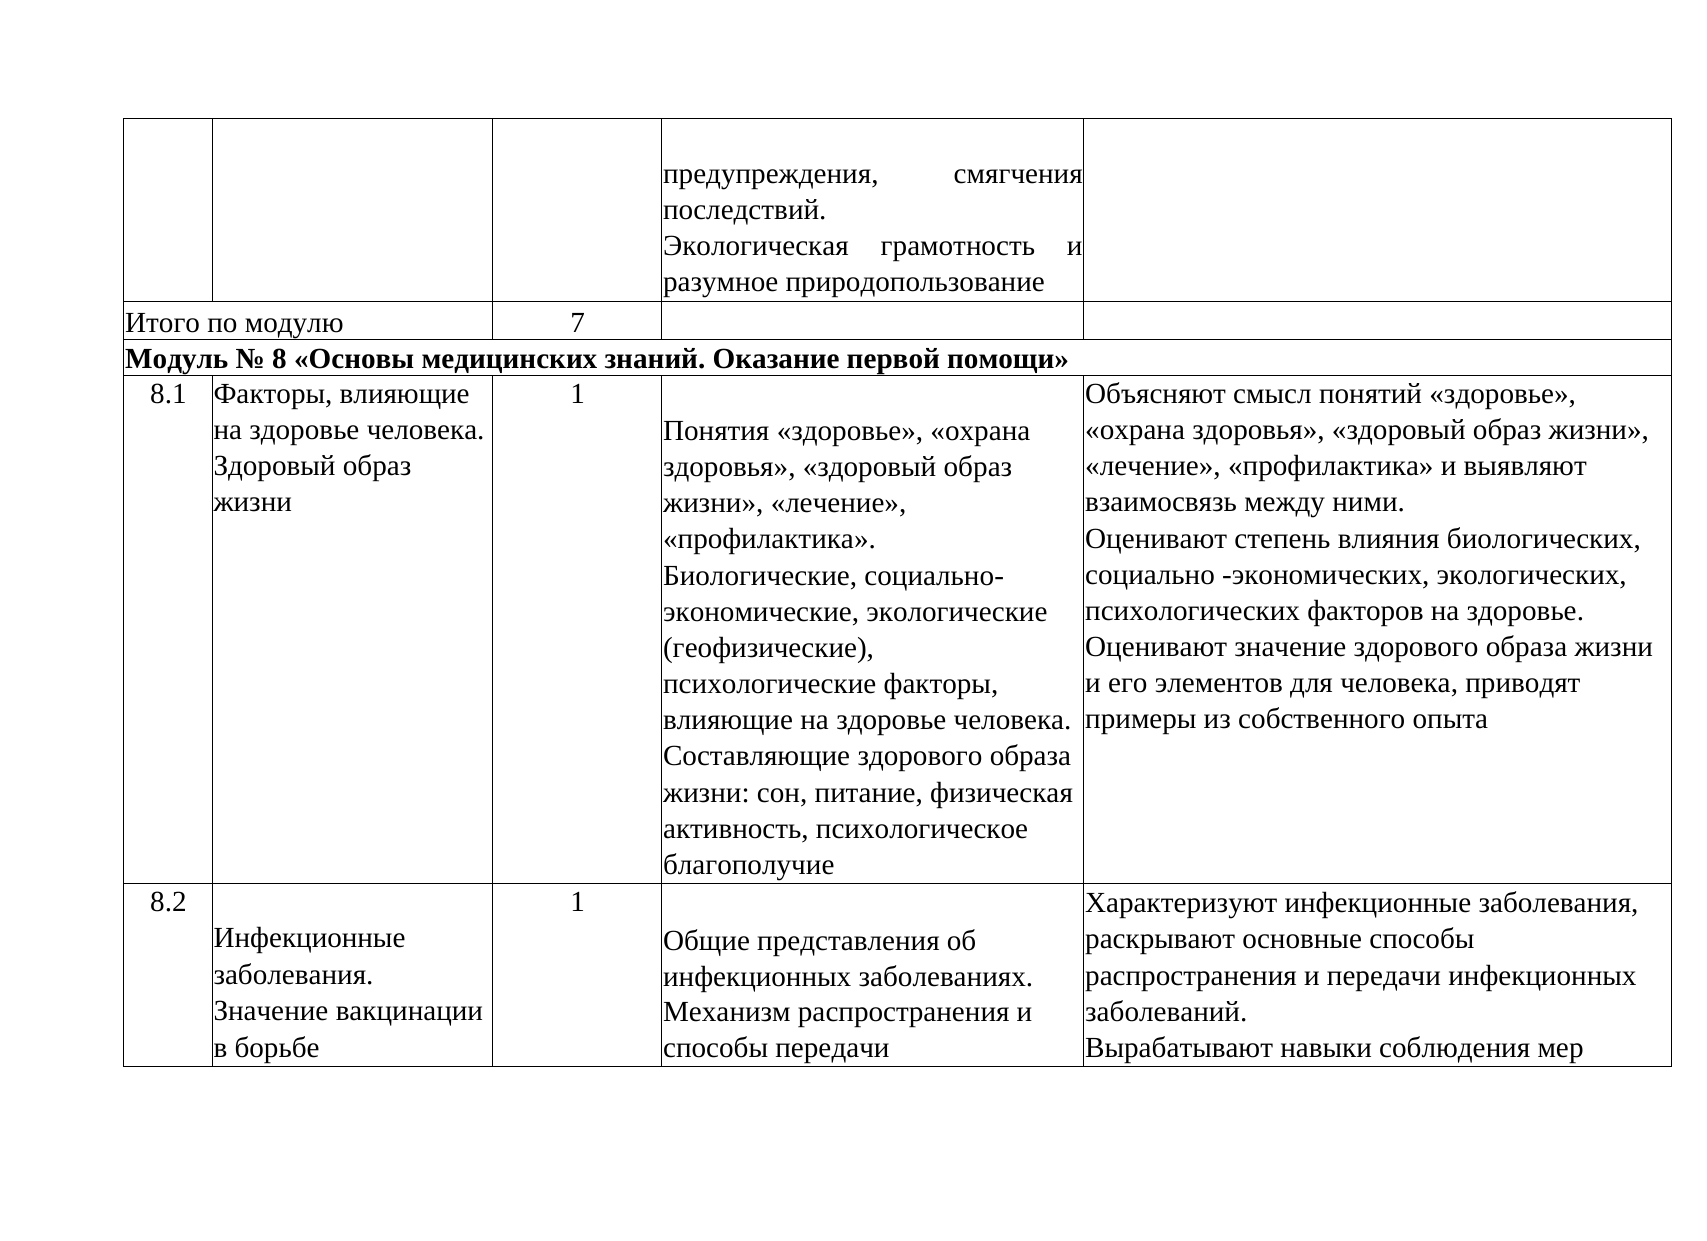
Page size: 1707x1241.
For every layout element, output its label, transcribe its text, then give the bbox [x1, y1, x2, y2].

table_cell 8.2 [124, 884, 212, 1066]
table_cell 7 [493, 302, 661, 339]
table_cell [1084, 302, 1671, 339]
table_header [493, 119, 661, 301]
table_header [1084, 119, 1671, 301]
table_cell Понятия «здоровье», «охрана здоровья», «здоровый образ жизни», «лечение», «профилактика». Биологические, социальноэкономические, экологические (геофизические), психологические факторы, влияющие на здоровье человека. Составляющие здорового образа жизни: сон, питание, физическая активность, психологическое благополучие [662, 376, 1083, 883]
table_cell Модуль № 8 «Основы медицинских знаний. Оказание первой помощи» [124, 340, 1671, 375]
table_cell 1 [493, 376, 661, 883]
table_cell 8.1 [124, 376, 212, 883]
table_cell Объясняют смысл понятий «здоровье», «охрана здоровья», «здоровый образ жизни», «лечение», «профилактика» и выявляют взаимосвязь между ними. Оценивают степень влияния биологических, социально -экономических, экологических, психологических факторов на здоровье. Оценивают значение здорового образа жизни и его элементов для человека, приводят примеры из собственного опыта [1084, 376, 1671, 883]
table_cell Инфекционные заболевания. Значение вакцинации в борьбе [213, 884, 492, 1066]
table_cell Характеризуют инфекционные заболевания, раскрывают основные способы распространения и передачи инфекционных заболеваний. Вырабатывают навыки соблюдения мер [1084, 884, 1671, 1066]
table_header предупреждения, смягчения последствий. Экологическая грамотность и разумное природопользование [662, 119, 1083, 301]
table_cell 1 [493, 884, 661, 1066]
table_header [213, 119, 492, 301]
table_header [124, 119, 212, 301]
table_cell Общие представления об инфекционных заболеваниях. Механизм распространения и способы передачи [662, 884, 1083, 1066]
table_cell [662, 302, 1083, 339]
table_cell Факторы, влияющие на здоровье человека. Здоровый образ жизни [213, 376, 492, 883]
table_cell Итого по модулю [124, 302, 492, 339]
